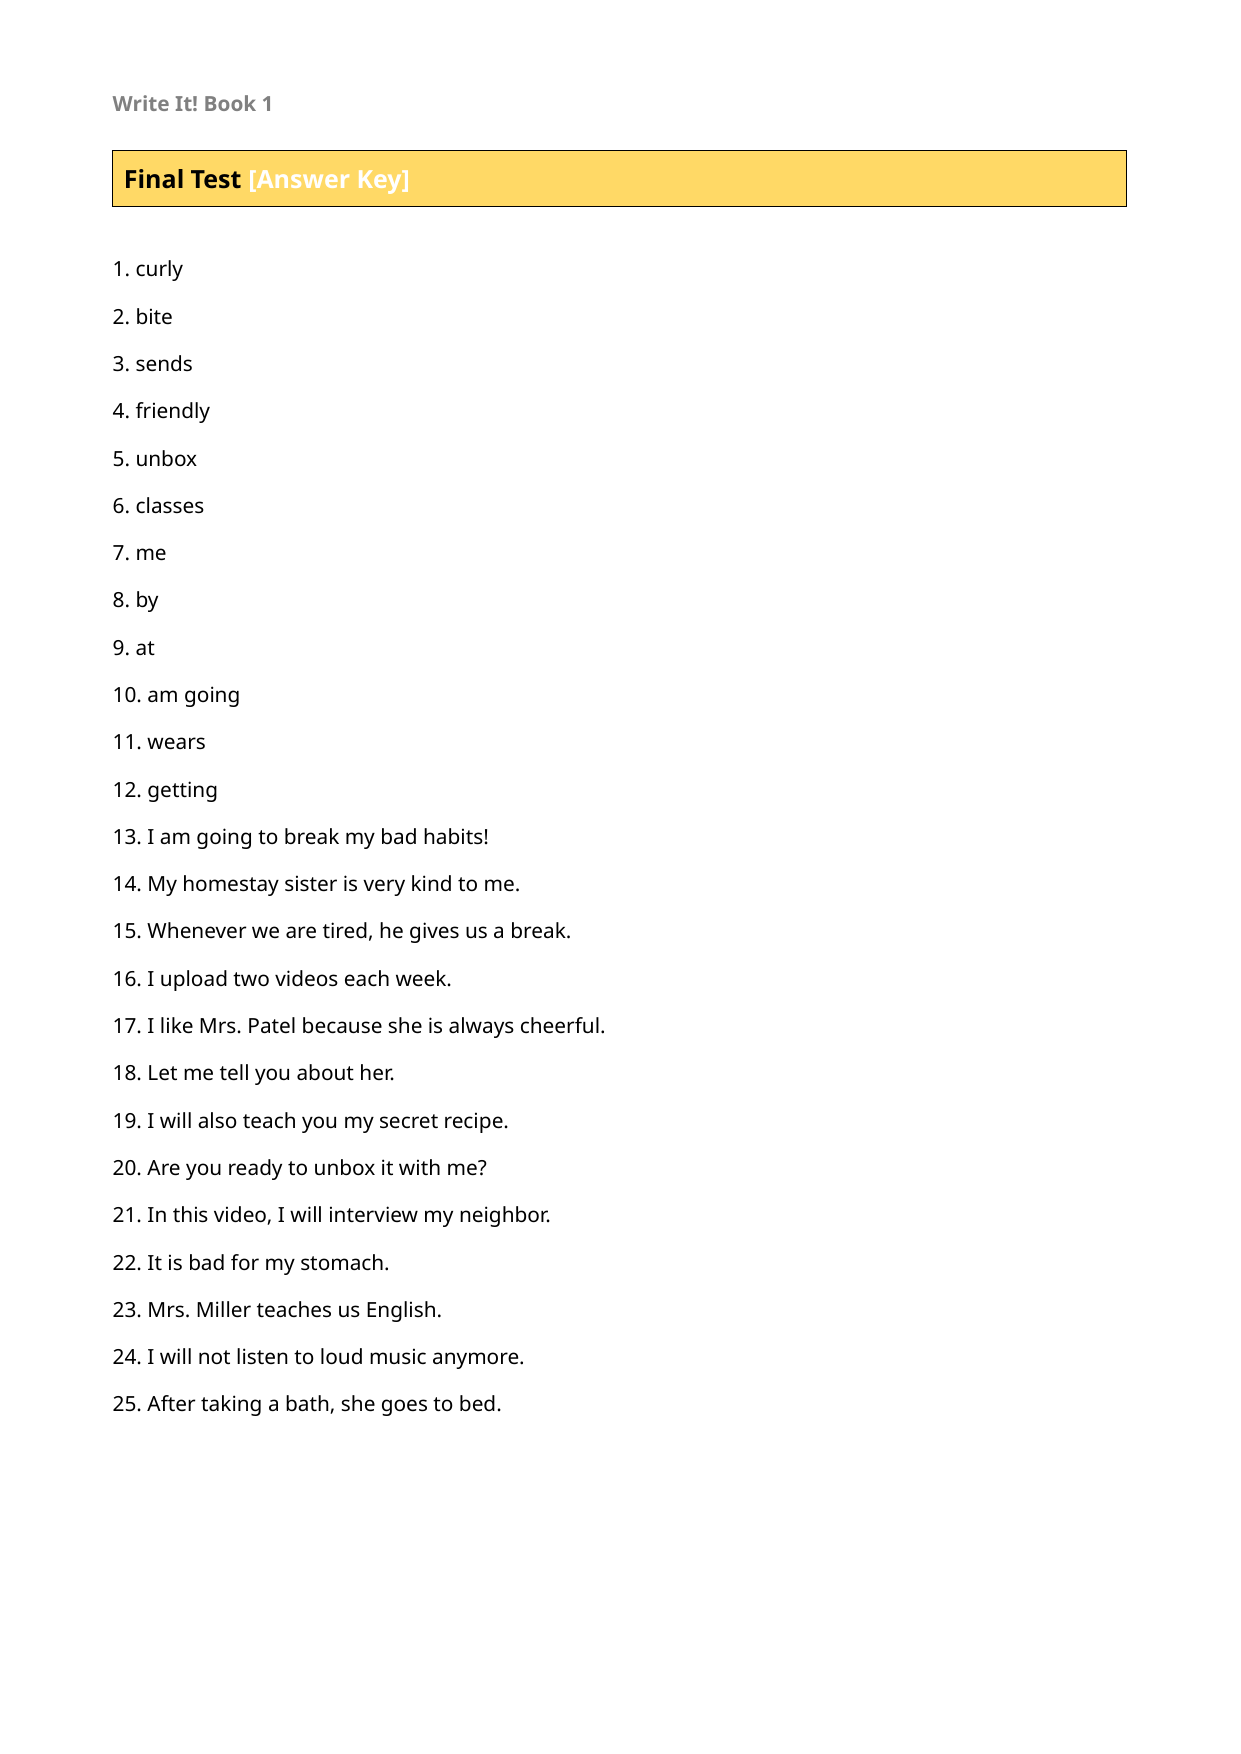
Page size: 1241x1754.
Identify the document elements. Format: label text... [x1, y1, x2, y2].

text 6. classes [112, 491, 1128, 519]
text 8. by [112, 586, 1128, 614]
text 18. Let me tell you about her. [112, 1058, 1128, 1087]
text 2. bite [112, 302, 1128, 330]
text 5. unbox [112, 444, 1128, 472]
text 16. I upload two videos each week. [112, 964, 1128, 992]
text 24. I will not listen to loud music anymore. [112, 1342, 1128, 1371]
table_header Final Test [Answer Key] [113, 151, 1126, 206]
text 3. sends [112, 349, 1128, 377]
text 17. I like Mrs. Patel because she is always cheerful. [112, 1011, 1128, 1039]
text 22. It is bad for my stomach. [112, 1248, 1128, 1276]
text 1. curly [112, 254, 1128, 283]
text 12. getting [112, 775, 1128, 803]
text 4. friendly [112, 396, 1128, 425]
text 7. me [112, 538, 1128, 567]
text 15. Whenever we are tired, he gives us a break. [112, 917, 1128, 945]
text 10. am going [112, 680, 1128, 708]
text 13. I am going to break my bad habits! [112, 822, 1128, 850]
text 19. I will also teach you my secret recipe. [112, 1106, 1128, 1134]
text 23. Mrs. Miller teaches us English. [112, 1295, 1128, 1323]
text 21. In this video, I will interview my neighbor. [112, 1200, 1128, 1229]
text 9. at [112, 633, 1128, 661]
text 14. My homestay sister is very kind to me. [112, 869, 1128, 898]
text 25. After taking a bath, she goes to bed. [112, 1389, 1128, 1418]
text 20. Are you ready to unbox it with me? [112, 1153, 1128, 1181]
text 11. wears [112, 727, 1128, 756]
